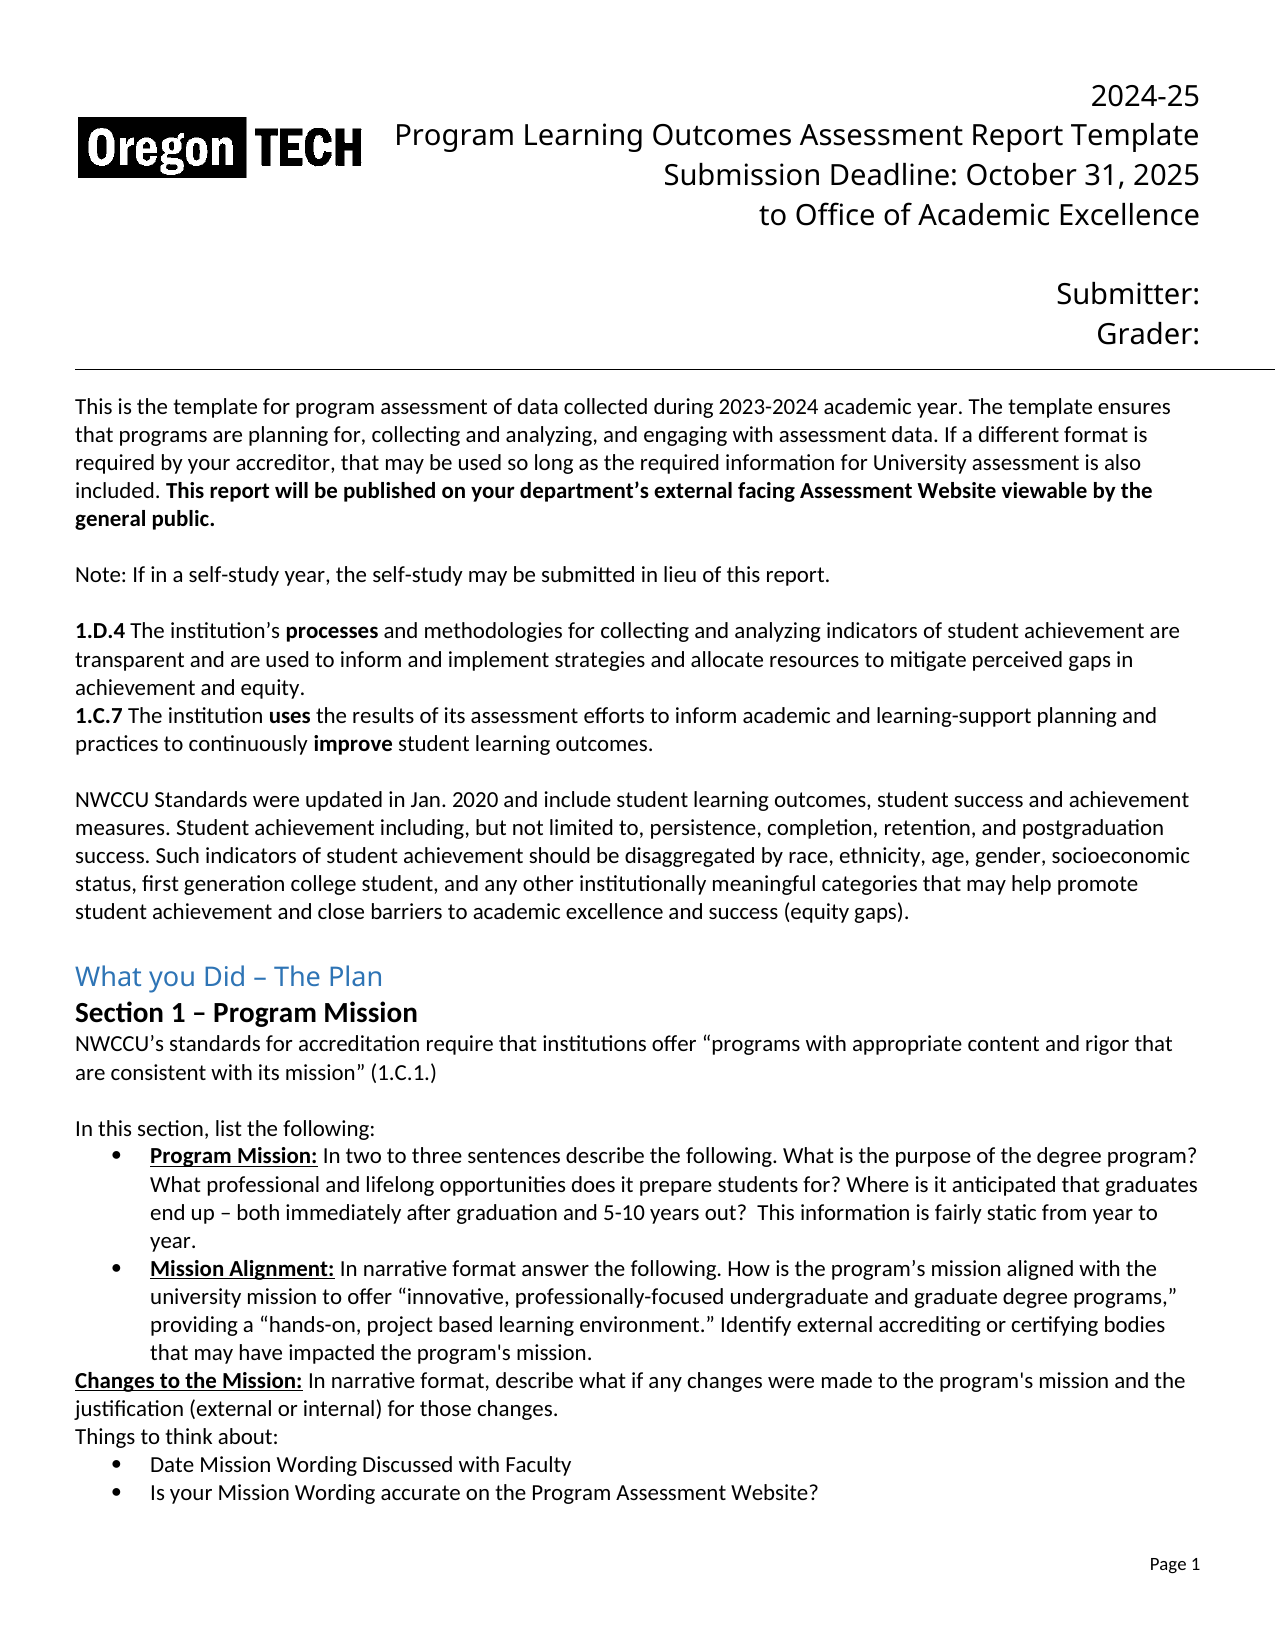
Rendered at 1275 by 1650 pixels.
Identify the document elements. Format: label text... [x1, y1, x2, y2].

text In this section, list the following: [75, 1114, 1200, 1142]
subtitle What you Did – The Plan [75, 957, 1200, 994]
text 1.D.4 The institution’s processes and methodologies for collecting and analyzing indicators of student achievement are transparent and are used to inform and implement strategies and allocate resources to mitigate perceived gaps in achievement and equity. [75, 617, 1200, 701]
text 2024-25 [75, 75, 1200, 115]
text NWCCU’s standards for accreditation require that institutions offer “programs with appropriate content and rigor that are consistent with its mission” (1.C.1.) [75, 1029, 1200, 1086]
text NWCCU Standards were updated in Jan. 2020 and include student learning outcomes, student success and achievement measures. Student achievement including, but not limited to, persistence, completion, retention, and postgraduation success. Such indicators of student achievement should be disaggregated by race, ethnicity, age, gender, socioeconomic status, first generation college student, and any other institutionally meaningful categories that may help promote student achievement and close barriers to academic excellence and success (equity gaps). [75, 785, 1200, 925]
text Submitter: [75, 273, 1200, 313]
text Things to think about: [75, 1422, 1200, 1450]
text Changes to the Mission: In narrative format, describe what if any changes were made to the program's mission and the justification (external or internal) for those changes. [75, 1366, 1200, 1422]
text Note: If in a self-study year, the self-study may be submitted in lieu of this report. [75, 561, 1200, 589]
list Mission Alignment: In narrative format answer the following. How is the program’s mission aligned with the university mission to offer “innovative, professionally-focused undergraduate and graduate degree programs,” providing a “hands-on, project based learning environment.” Identify external accrediting or certifying bodies that may have impacted the program's mission. [112, 1254, 1200, 1366]
text 1.C.7 The institution uses the results of its assessment efforts to inform academic and learning-support planning and practices to continuously improve student learning outcomes. [75, 701, 1200, 757]
text Program Learning Outcomes Assessment Report Template [75, 115, 1200, 154]
list Is your Mission Wording accurate on the Program Assessment Website? [112, 1478, 1200, 1506]
text Grader: [75, 313, 1200, 353]
text to Office of Academic Excellence [75, 194, 1200, 234]
text Section 1 – Program Mission [75, 994, 1200, 1029]
text This is the template for program assessment of data collected during 2023-2024 academic year. The template ensures that programs are planning for, collecting and analyzing, and engaging with assessment data. If a different format is required by your accreditor, that may be used so long as the required information for University assessment is also included. This report will be published on your department’s external facing Assessment Website viewable by the general public. [75, 392, 1200, 533]
list Program Mission: In two to three sentences describe the following. What is the purpose of the degree program? What professional and lifelong opportunities does it prepare students for? Where is it anticipated that graduates end up – both immediately after graduation and 5-10 years out? This information is fairly static from year to year. [112, 1142, 1200, 1254]
list Date Mission Wording Discussed with Faculty [112, 1450, 1200, 1478]
text Submission Deadline: October 31, 2025 [75, 154, 1200, 194]
